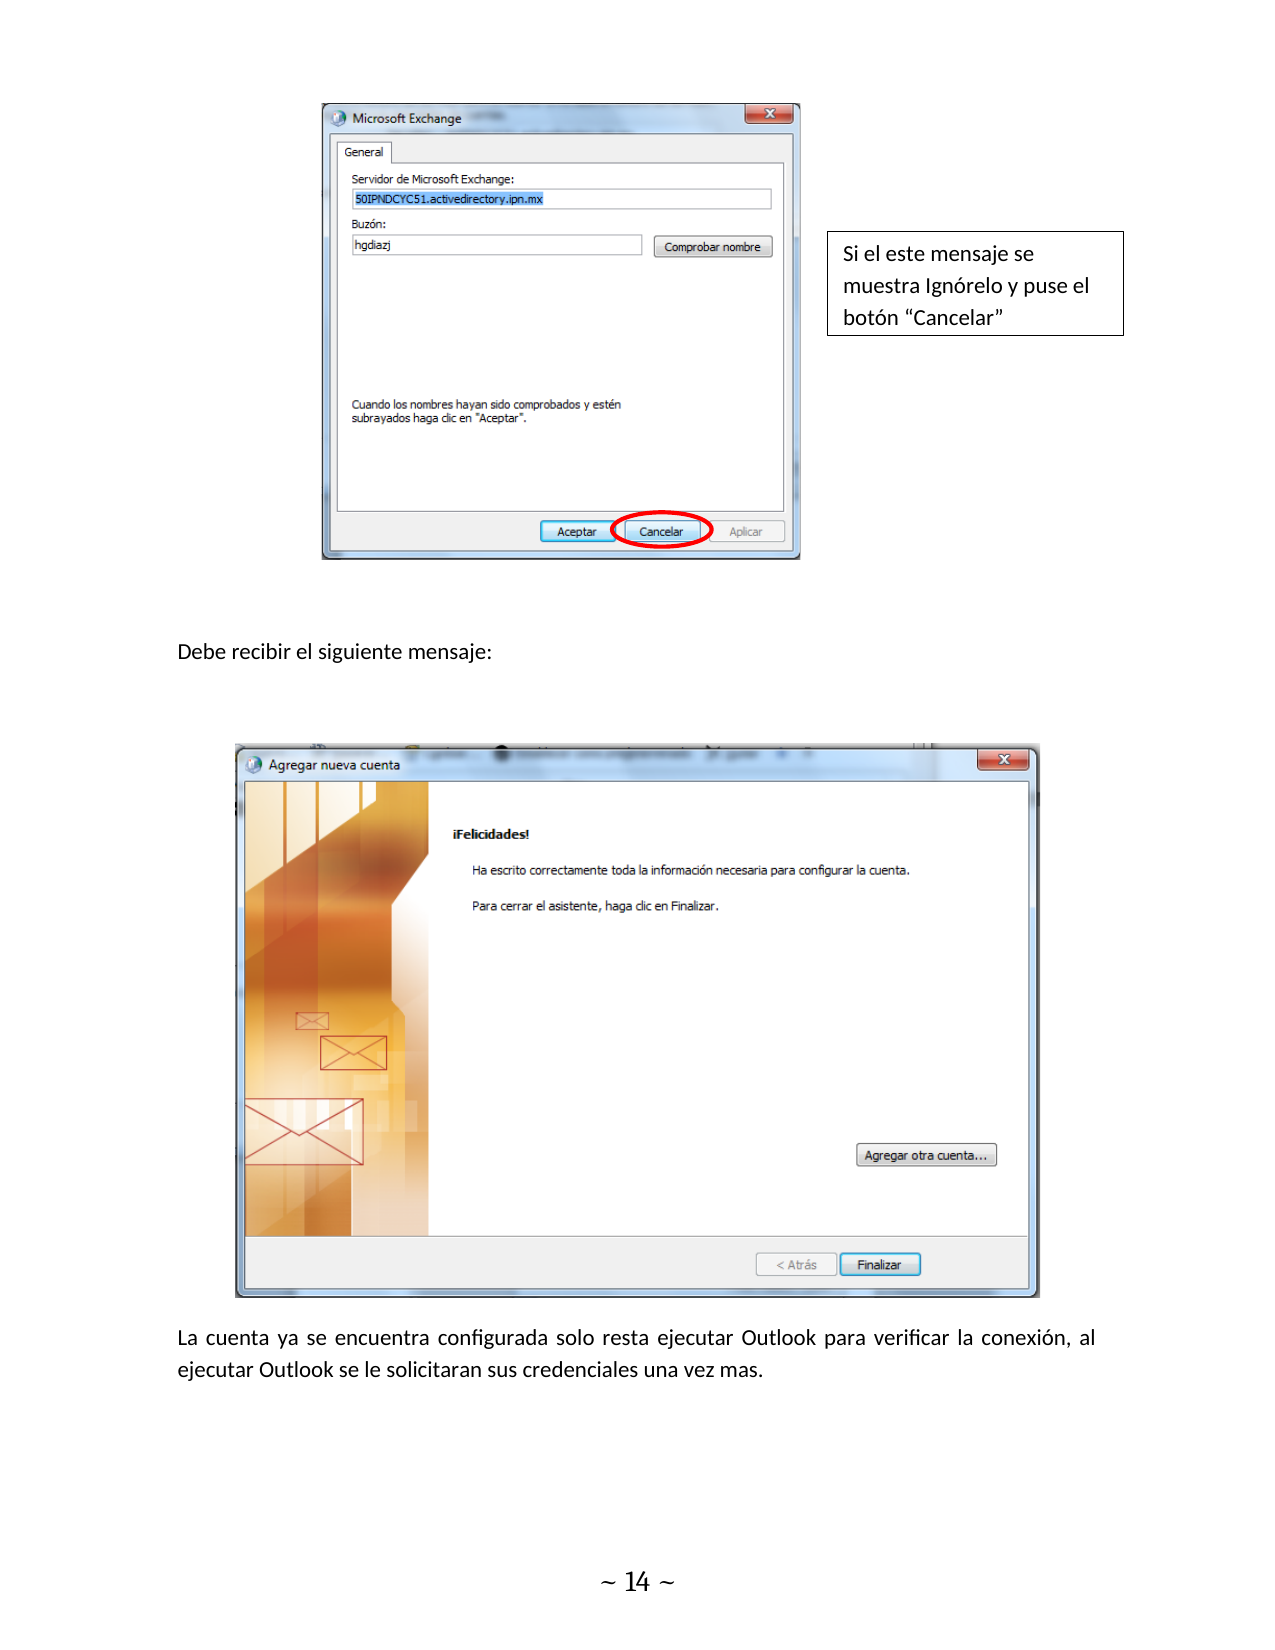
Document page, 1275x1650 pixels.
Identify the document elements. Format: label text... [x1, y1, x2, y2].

text Debe recibir el siguiente mensaje: [177, 637, 945, 665]
picture [321, 103, 801, 560]
text La cuenta ya se encuentra configurada solo resta ejecutar Outlook para verificar la conexión, al ejecutar Outlook se le solicitaran sus credenciales una vez mas. [177, 1323, 1098, 1383]
picture [235, 743, 1041, 1298]
